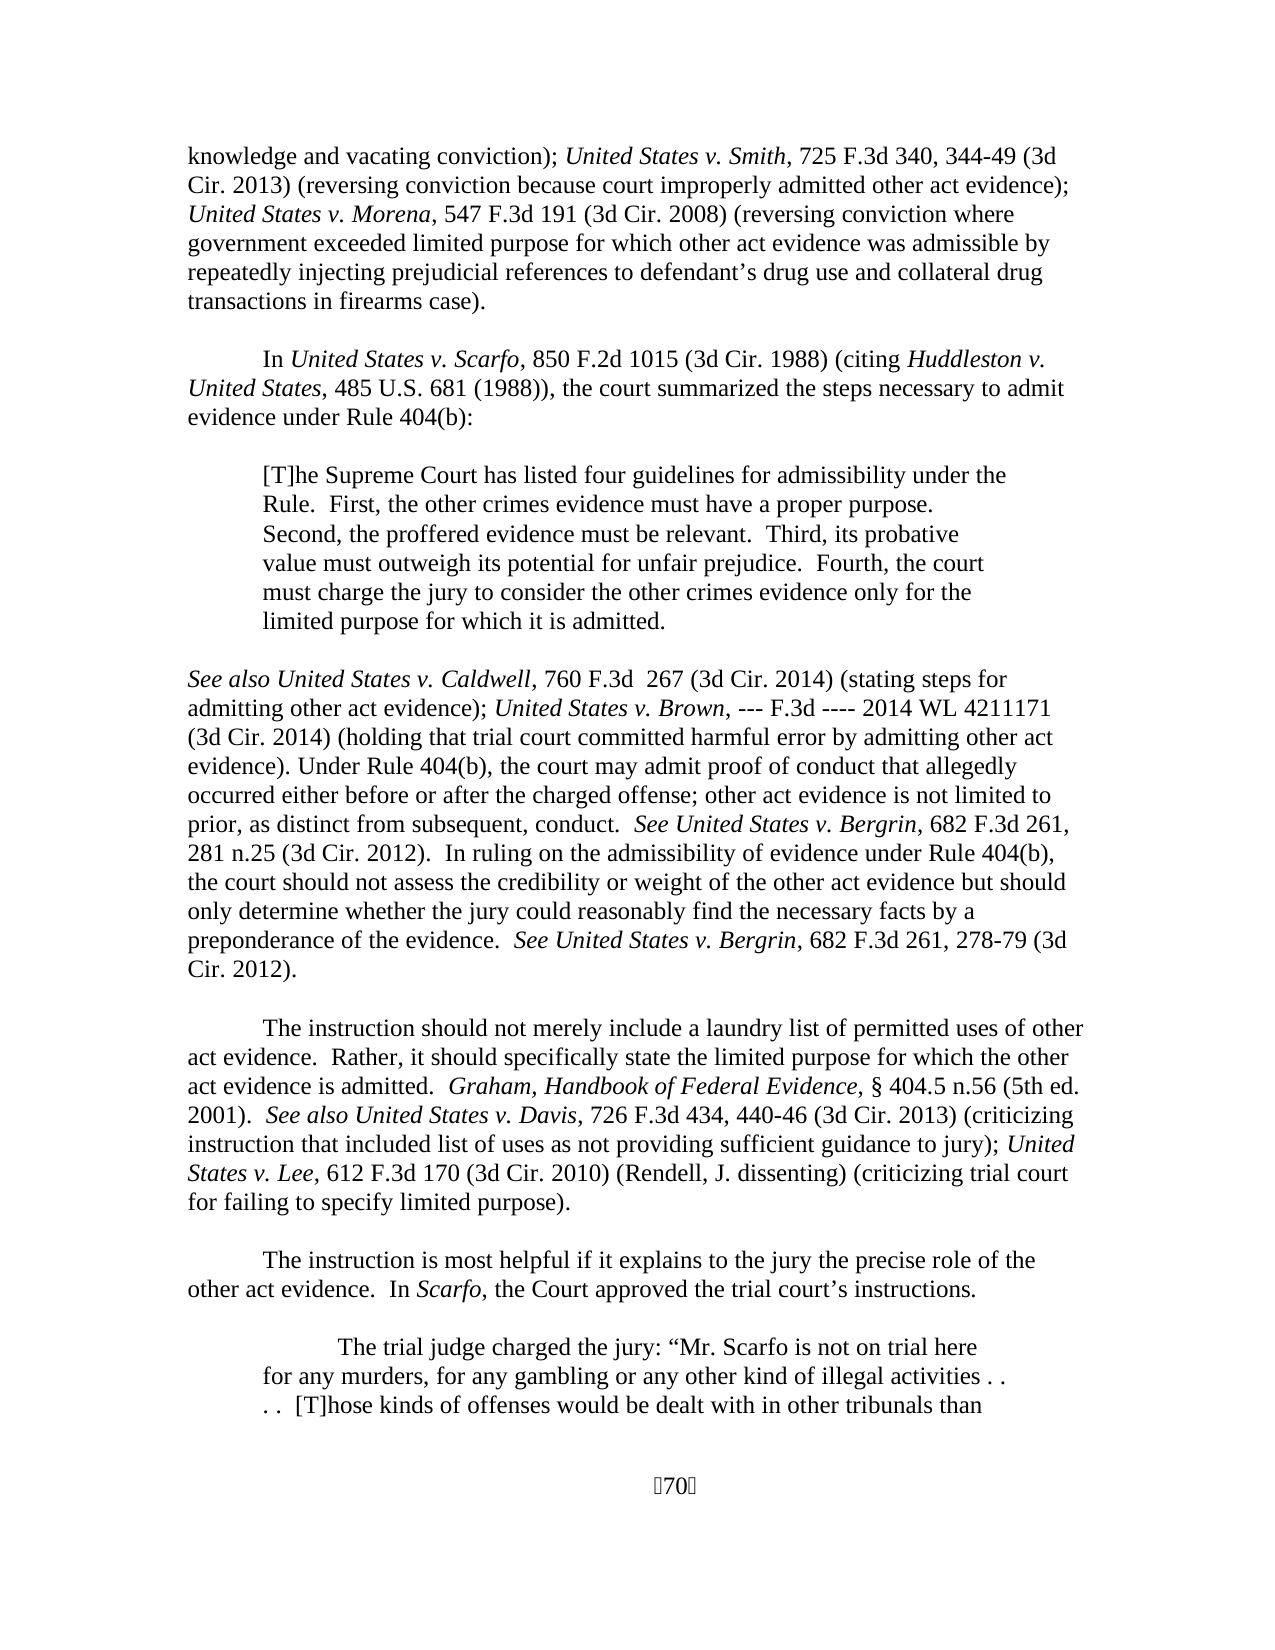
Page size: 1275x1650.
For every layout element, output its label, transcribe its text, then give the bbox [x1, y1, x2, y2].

text [T]he Supreme Court has listed four guidelines for admissibility under the Rule. First, the other crimes evidence must have a proper purpose. Second, the proffered evidence must be relevant. Third, its probative value must outweigh its potential for unfair prejudice. Fourth, the court must charge the jury to consider the other crimes evidence only for the limited purpose for which it is admitted. [262, 460, 1012, 635]
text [187, 141, 1087, 315]
text The instruction should not merely include a laundry list of permitted uses of other act evidence. Rather, it should specifically state the limited purpose for which the other act evidence is admitted. Graham, Handbook of Federal Evidence, § 404.5 n.56 (5th ed. 2001). See also United States v. Davis, 726 F.3d 434, 440-46 (3d Cir. 2013) (criticizing instruction that included list of uses as not providing sufficient guidance to jury); United States v. Lee, 612 F.3d 170 (3d Cir. 2010) (Rendell, J. dissenting) (criticizing trial court for failing to specify limited purpose). [187, 1012, 1087, 1216]
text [262, 1332, 1012, 1419]
text See also United States v. Caldwell, 760 F.3d 267 (3d Cir. 2014) (stating steps for admitting other act evidence); United States v. Brown, --- F.3d ---- 2014 WL 4211171 (3d Cir. 2014) (holding that trial court committed harmful error by admitting other act evidence). Under Rule 404(b), the court may admit proof of conduct that allegedly occurred either before or after the charged offense; other act evidence is not limited to prior, as distinct from subsequent, conduct. See United States v. Bergrin, 682 F.3d 261, 281 n.25 (3d Cir. 2012). In ruling on the admissibility of evidence under Rule 404(b), the court should not assess the credibility or weight of the other act evidence but should only determine whether the jury could reasonably find the necessary facts by a preponderance of the evidence. See United States v. Bergrin, 682 F.3d 261, 278-79 (3d Cir. 2012). [187, 664, 1087, 983]
text The instruction is most helpful if it explains to the jury the precise role of the other act evidence. In Scarfo, the Court approved the trial court’s instructions. [187, 1245, 1087, 1303]
text In United States v. Scarfo, 850 F.2d 1015 (3d Cir. 1988) (citing Huddleston v. United States, 485 U.S. 681 (1988)), the court summarized the steps necessary to admit evidence under Rule 404(b): [187, 344, 1087, 431]
